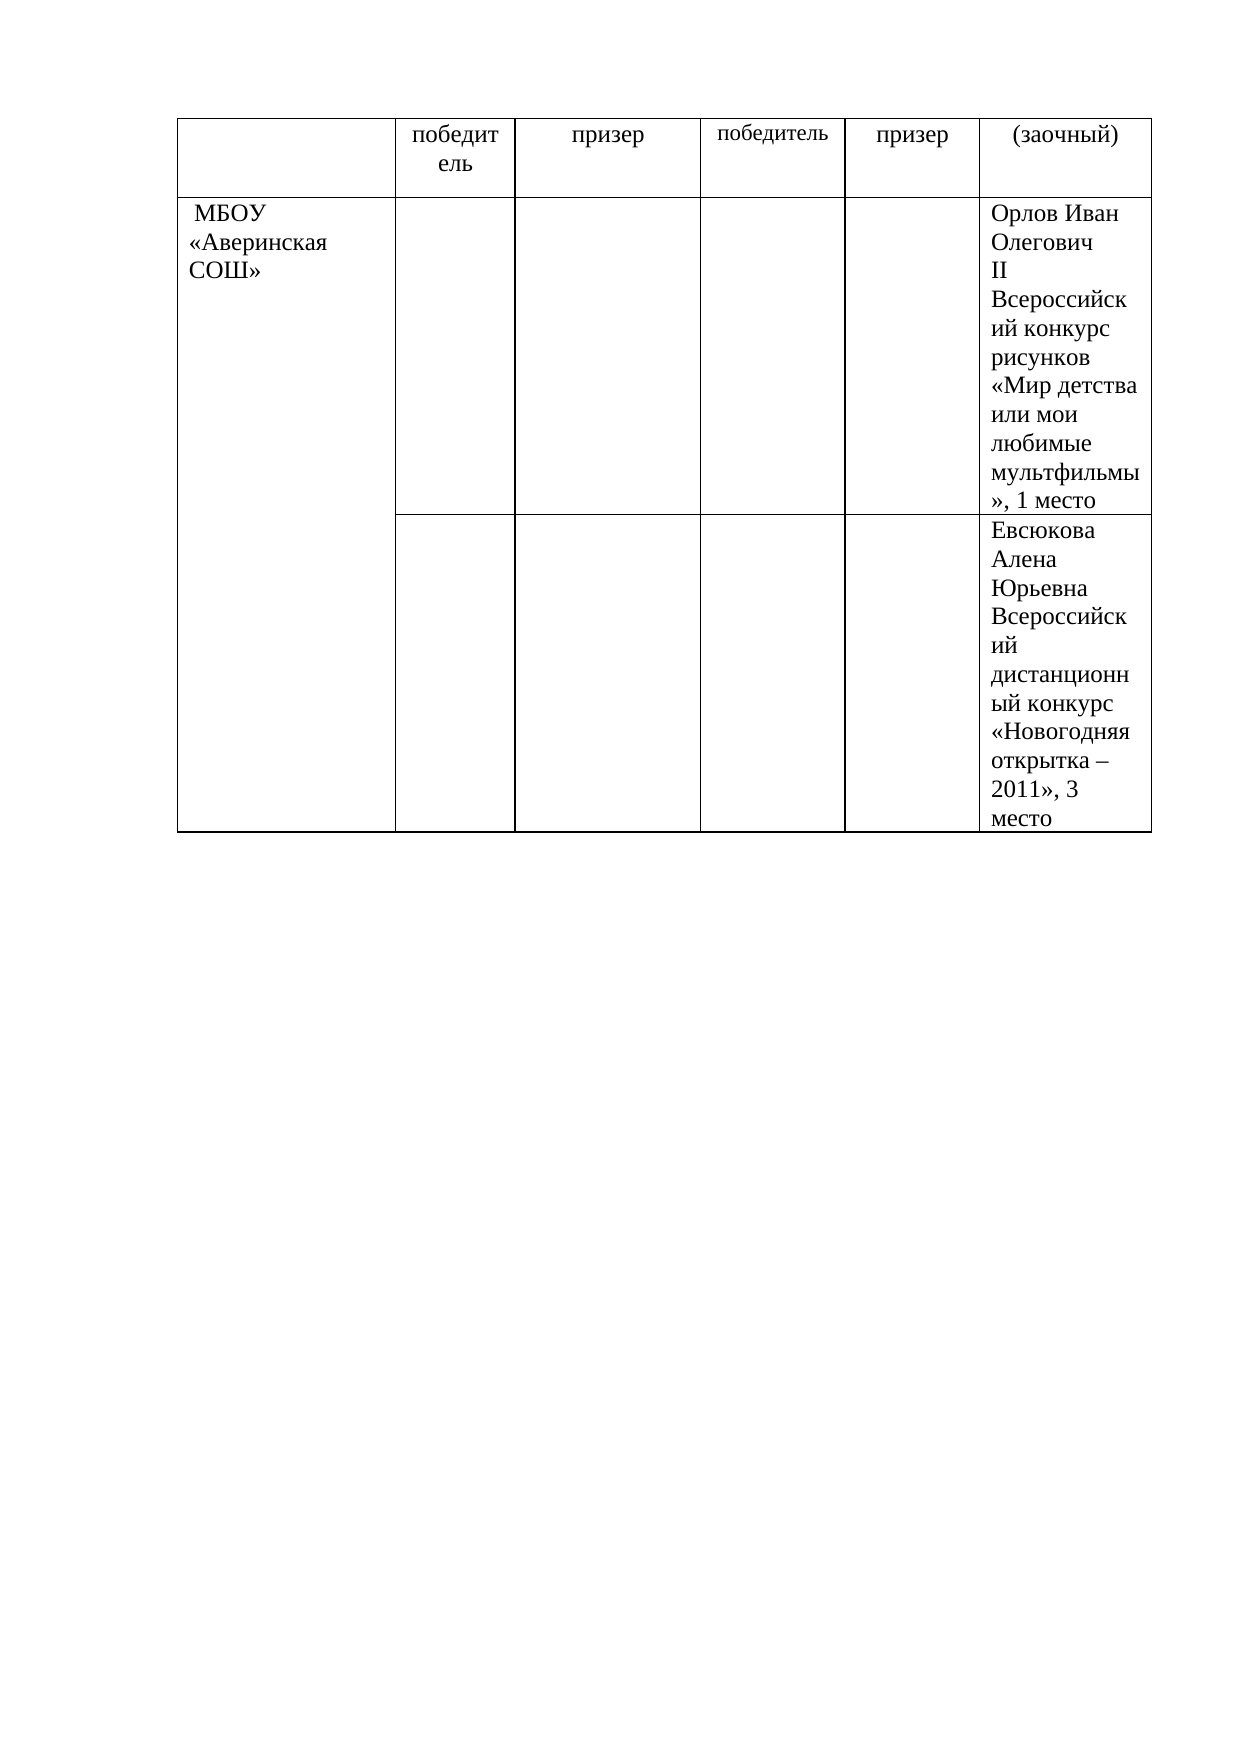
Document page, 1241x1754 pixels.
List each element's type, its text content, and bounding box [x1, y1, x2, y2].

table_cell [846, 515, 979, 831]
table_cell [701, 198, 844, 514]
table_cell МБОУ «Аверинская СОШ» [178, 198, 395, 831]
table_cell призер [516, 119, 700, 197]
table_cell победитель [396, 119, 514, 197]
table_cell Орлов Иван Олегович II Всероссийский конкурс рисунков «Мир детства или мои любимые мультфильмы», 1 место [980, 198, 1151, 514]
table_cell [178, 119, 395, 197]
table_cell [396, 515, 514, 831]
table_cell [701, 515, 844, 831]
table_cell [516, 515, 700, 831]
table_cell Евсюкова Алена Юрьевна Всероссийский дистанционный конкурс «Новогодняя открытка – 2011», 3 место [980, 515, 1151, 831]
table_cell [516, 198, 700, 514]
table_cell [846, 198, 979, 514]
table_cell [396, 198, 514, 514]
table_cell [980, 119, 1151, 197]
table_cell победитель [701, 119, 844, 197]
table_cell призер [846, 119, 979, 197]
